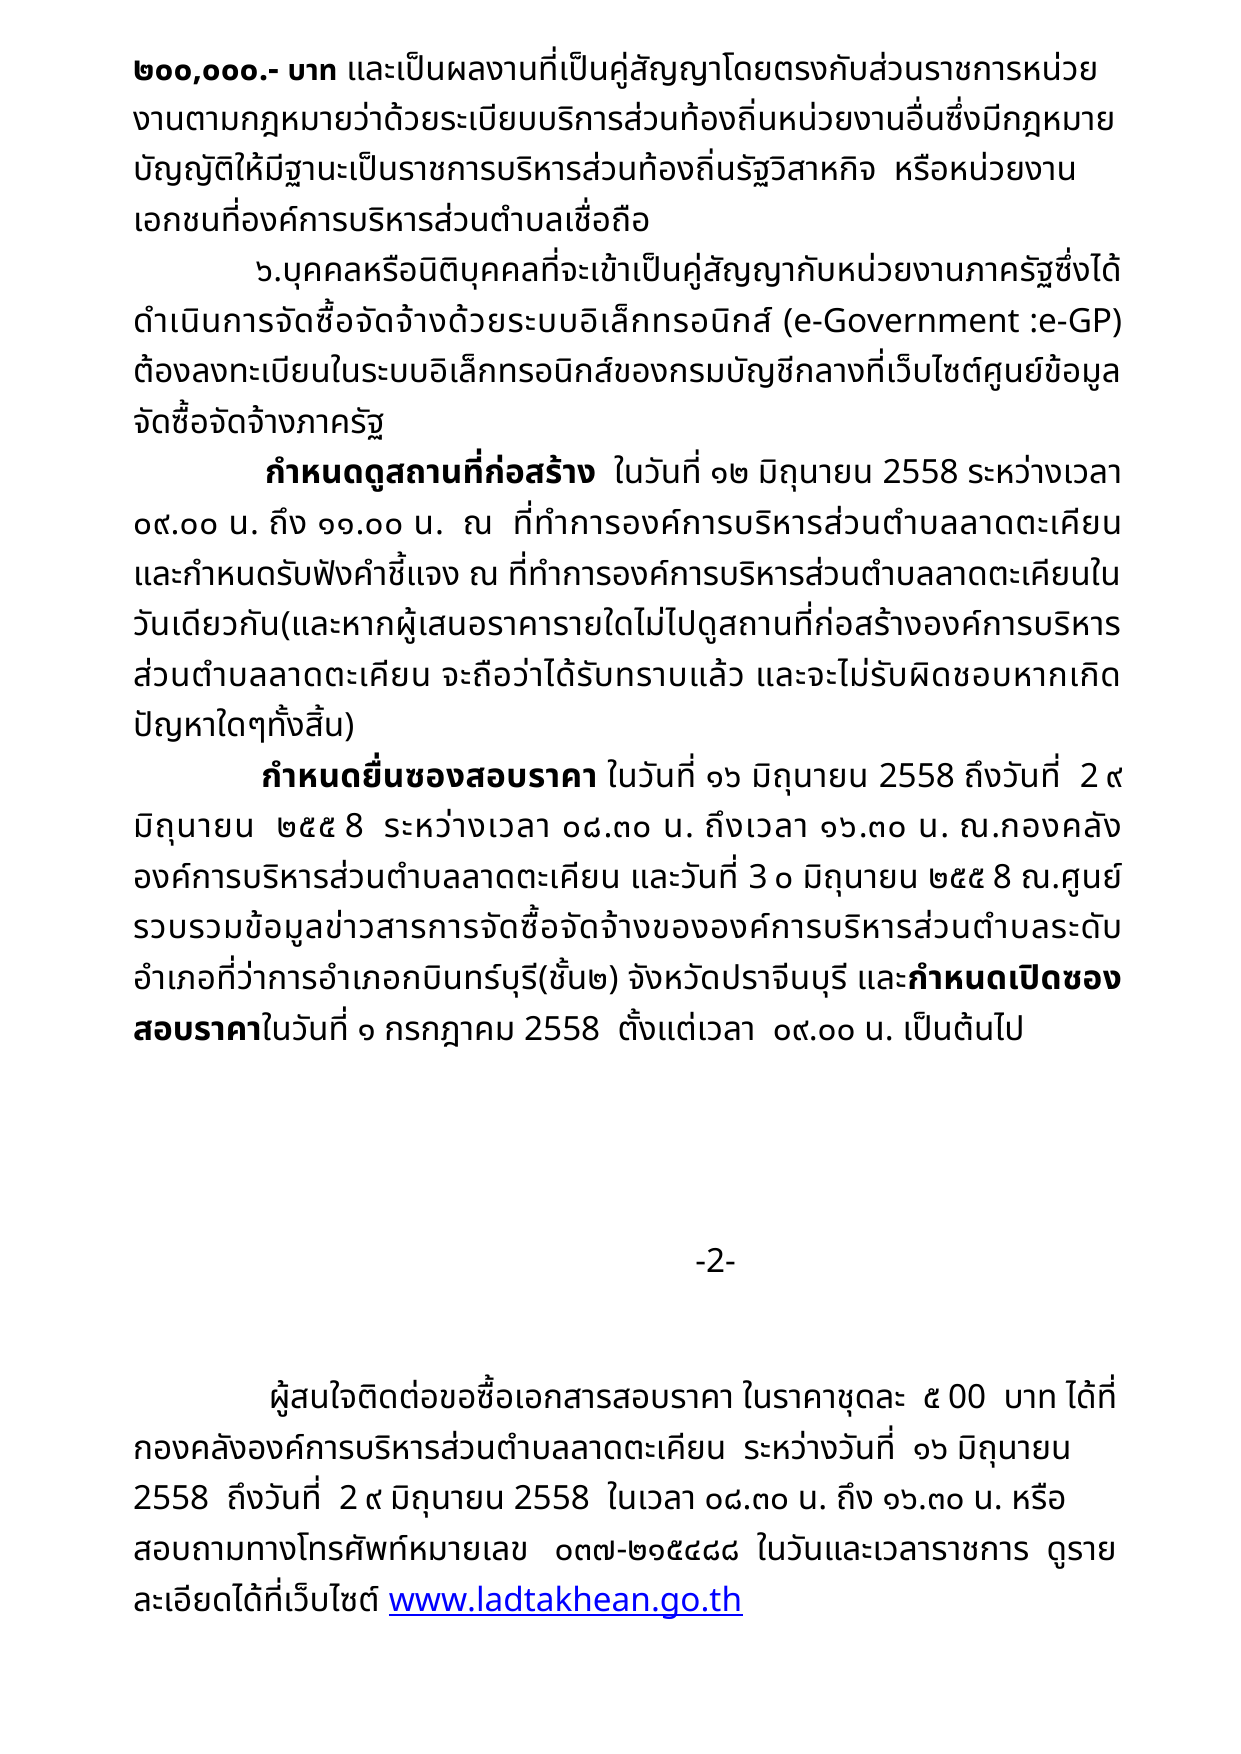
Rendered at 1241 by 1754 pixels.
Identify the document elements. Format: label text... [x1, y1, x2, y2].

text ๖.บุคคลหรือนิติบุคคลที่จะเข้าเป็นคู่สัญญากับหน่วยงานภาครัฐซึ่งได้ดำเนินการจัดซื้อจัดจ้างด้วยระบบอิเล็กทรอนิกส์ (e-Government :e-GP) ต้องลงทะเบียนในระบบอิเล็กทรอนิกส์ของกรมบัญชีกลางที่เว็บไซต์ศูนย์ข้อมูลจัดซื้อจัดจ้างภาครัฐ [133, 246, 1122, 448]
text กำหนดยื่นซองสอบราคา ในวันที่ ๑๖ มิถุนายน 2558 ถึงวันที่ 2๙ มิถุนายน ๒๕๕8 ระหว่างเวลา ๐๘.๓๐ น. ถึงเวลา ๑๖.๓๐ น. ณ.กองคลังองค์การบริหารส่วนตำบลลาดตะเคียน และวันที่ 3๐ มิถุนายน ๒๕๕8 ณ.ศูนย์รวบรวมข้อมูลข่าวสารการจัดซื้อจัดจ้างขององค์การบริหารส่วนตำบลระดับอำเภอที่ว่าการอำเภอกบินทร์บุรี(ชั้น๒) จังหวัดปราจีนบุรี และกำหนดเปิดซองสอบราคาในวันที่ ๑ กรกฎาคม 2558 ตั้งแต่เวลา ๐๙.๐๐ น. เป็นต้นไป [133, 752, 1122, 1055]
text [133, 44, 1122, 246]
subtitle ผู้สนใจติดต่อขอซื้อเอกสารสอบราคา ในราคาชุดละ ๕00 บาท ได้ที่กองคลังองค์การบริหารส่วนตำบลลาดตะเคียน ระหว่างวันที่ ๑๖ มิถุนายน 2558 ถึงวันที่ 2๙ มิถุนายน 2558 ในเวลา ๐๘.๓๐ น. ถึง ๑๖.๓๐ น. หรือสอบถามทางโทรศัพท์หมายเลข ๐๓๗-๒๑๕๔๘๘ ในวันและเวลาราชการ ดูรายละเอียดได้ที่เว็บไซต์ www.ladtakhean.go.th [133, 1373, 1122, 1626]
text กำหนดดูสถานที่ก่อสร้าง ในวันที่ ๑๒ มิถุนายน 2558 ระหว่างเวลา ๐๙.๐๐ น. ถึง ๑๑.๐๐ น. ณ ที่ทำการองค์การบริหารส่วนตำบลลาดตะเคียน และกำหนดรับฟังคำชี้แจง ณ ที่ทำการองค์การบริหารส่วนตำบลลาดตะเคียนในวันเดียวกัน(และหากผู้เสนอราคารายใดไม่ไปดูสถานที่ก่อสร้างองค์การบริหารส่วนตำบลลาดตะเคียน จะถือว่าได้รับทราบแล้ว และจะไม่รับผิดชอบหากเกิดปัญหาใดๆทั้งสิ้น) [133, 448, 1122, 752]
text -2- [133, 1237, 1122, 1282]
